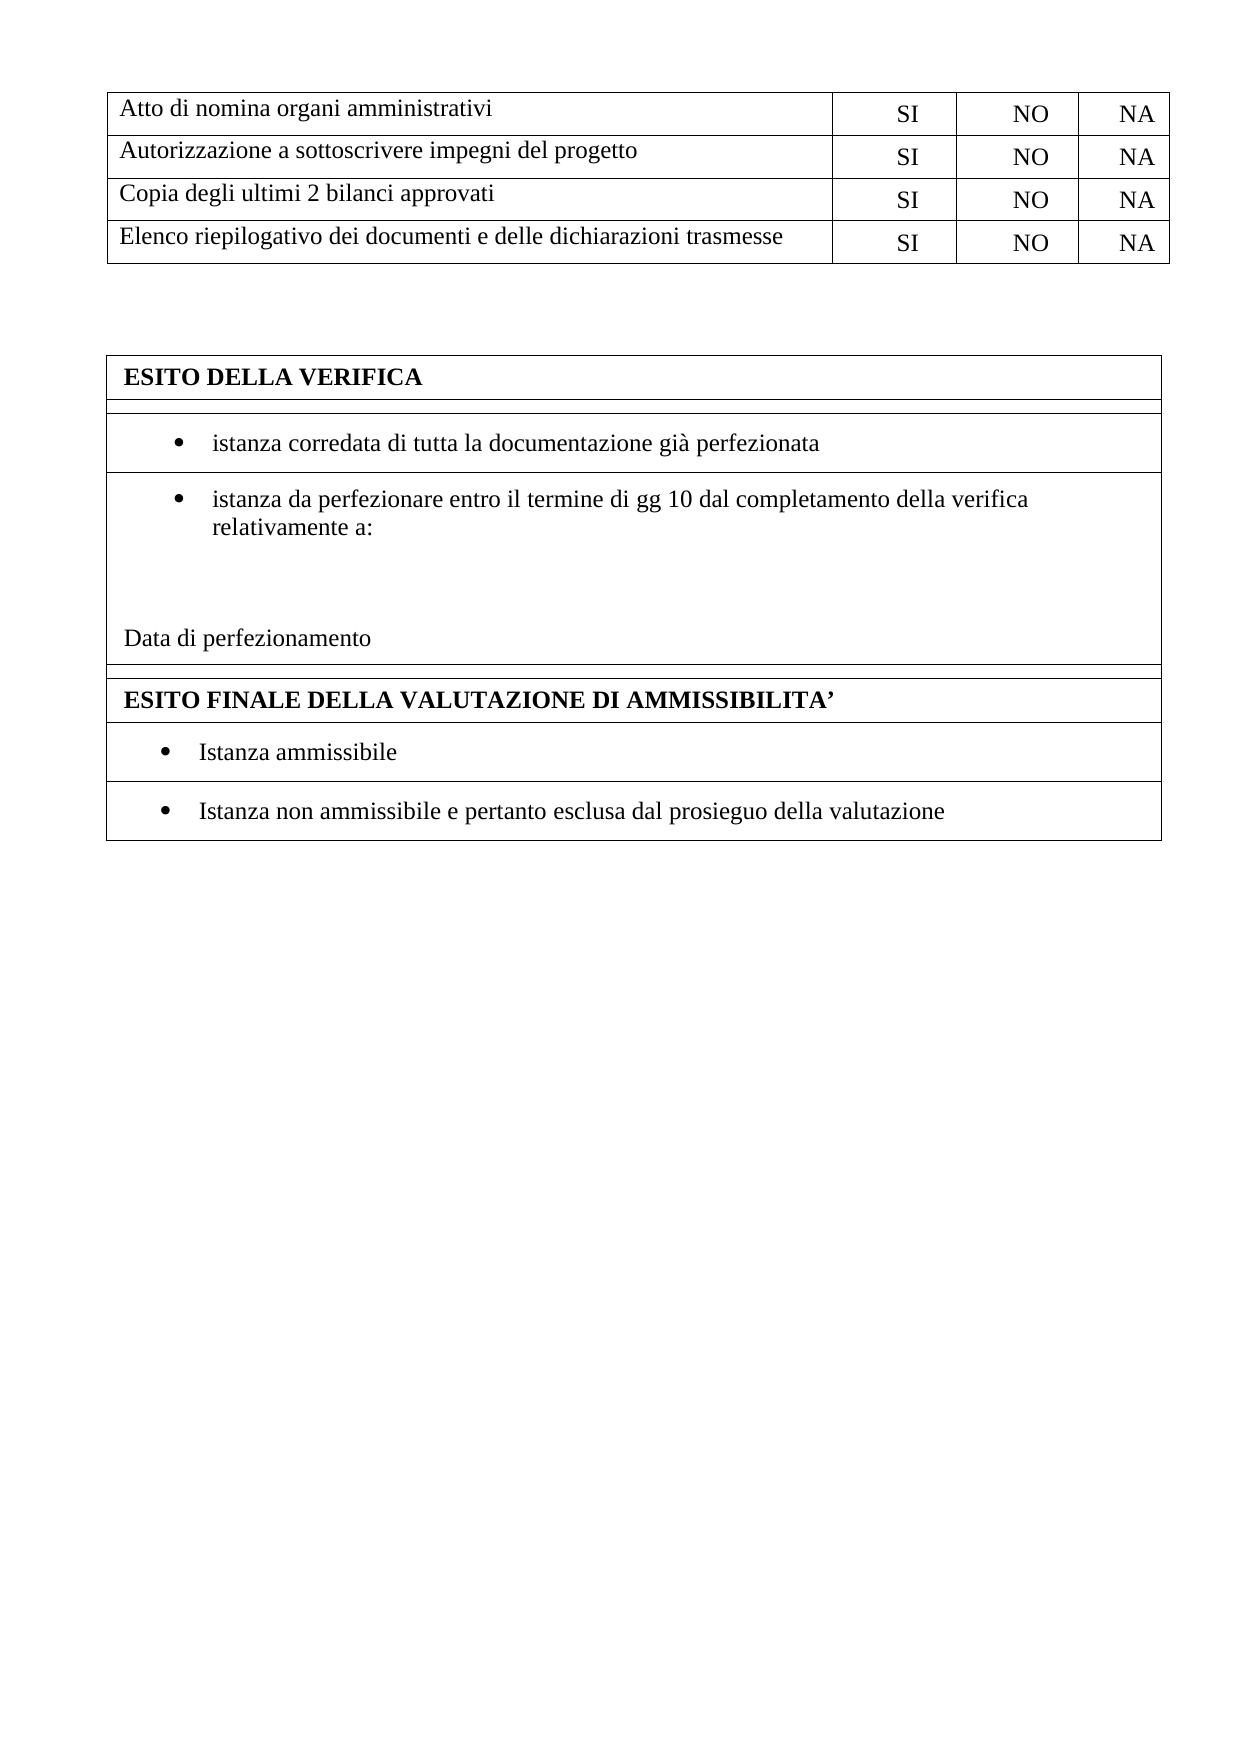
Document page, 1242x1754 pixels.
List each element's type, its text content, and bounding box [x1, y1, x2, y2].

table_cell Atto di nomina organi amministrativi [108, 93, 832, 134]
table_cell 􀀀 NO [957, 221, 1078, 263]
table_cell Autorizzazione a sottoscrivere impegni del progetto [108, 136, 832, 177]
table_cell 􀀀 NA [1079, 136, 1169, 177]
table_cell 􀀀 NA [1079, 93, 1169, 134]
table_cell Elenco riepilogativo dei documenti e delle dichiarazioni trasmesse [108, 221, 832, 263]
table_cell 􀀀 SI [833, 93, 956, 134]
table_cell Istanza ammissibile [107, 723, 1161, 781]
table_cell Istanza non ammissibile e pertanto esclusa dal prosieguo della valutazione [107, 782, 1161, 840]
table_cell istanza corredata di tutta la documentazione già perfezionata [107, 414, 1161, 472]
table_cell 􀀀 NO [957, 93, 1078, 134]
table_cell 􀀀 NA [1079, 221, 1169, 263]
table_header ESITO DELLA VERIFICA [107, 356, 1161, 398]
table_cell 􀀀 NO [957, 136, 1078, 177]
table_cell [107, 400, 1161, 413]
table_cell Copia degli ultimi 2 bilanci approvati [108, 179, 832, 220]
table_cell 􀀀 SI [833, 221, 956, 263]
table_cell 􀀀 NO [957, 179, 1078, 220]
table_cell [107, 665, 1161, 678]
table_cell 􀀀 NA [1079, 179, 1169, 220]
table_cell ESITO FINALE DELLA VALUTAZIONE DI AMMISSIBILITA’ [107, 679, 1161, 722]
table_cell 􀀀 SI [833, 179, 956, 220]
table_cell 􀀀 SI [833, 136, 956, 177]
table_cell istanza da perfezionare entro il termine di gg 10 dal completamento della verifica relativamente a: Data di perfezionamento [107, 473, 1161, 664]
